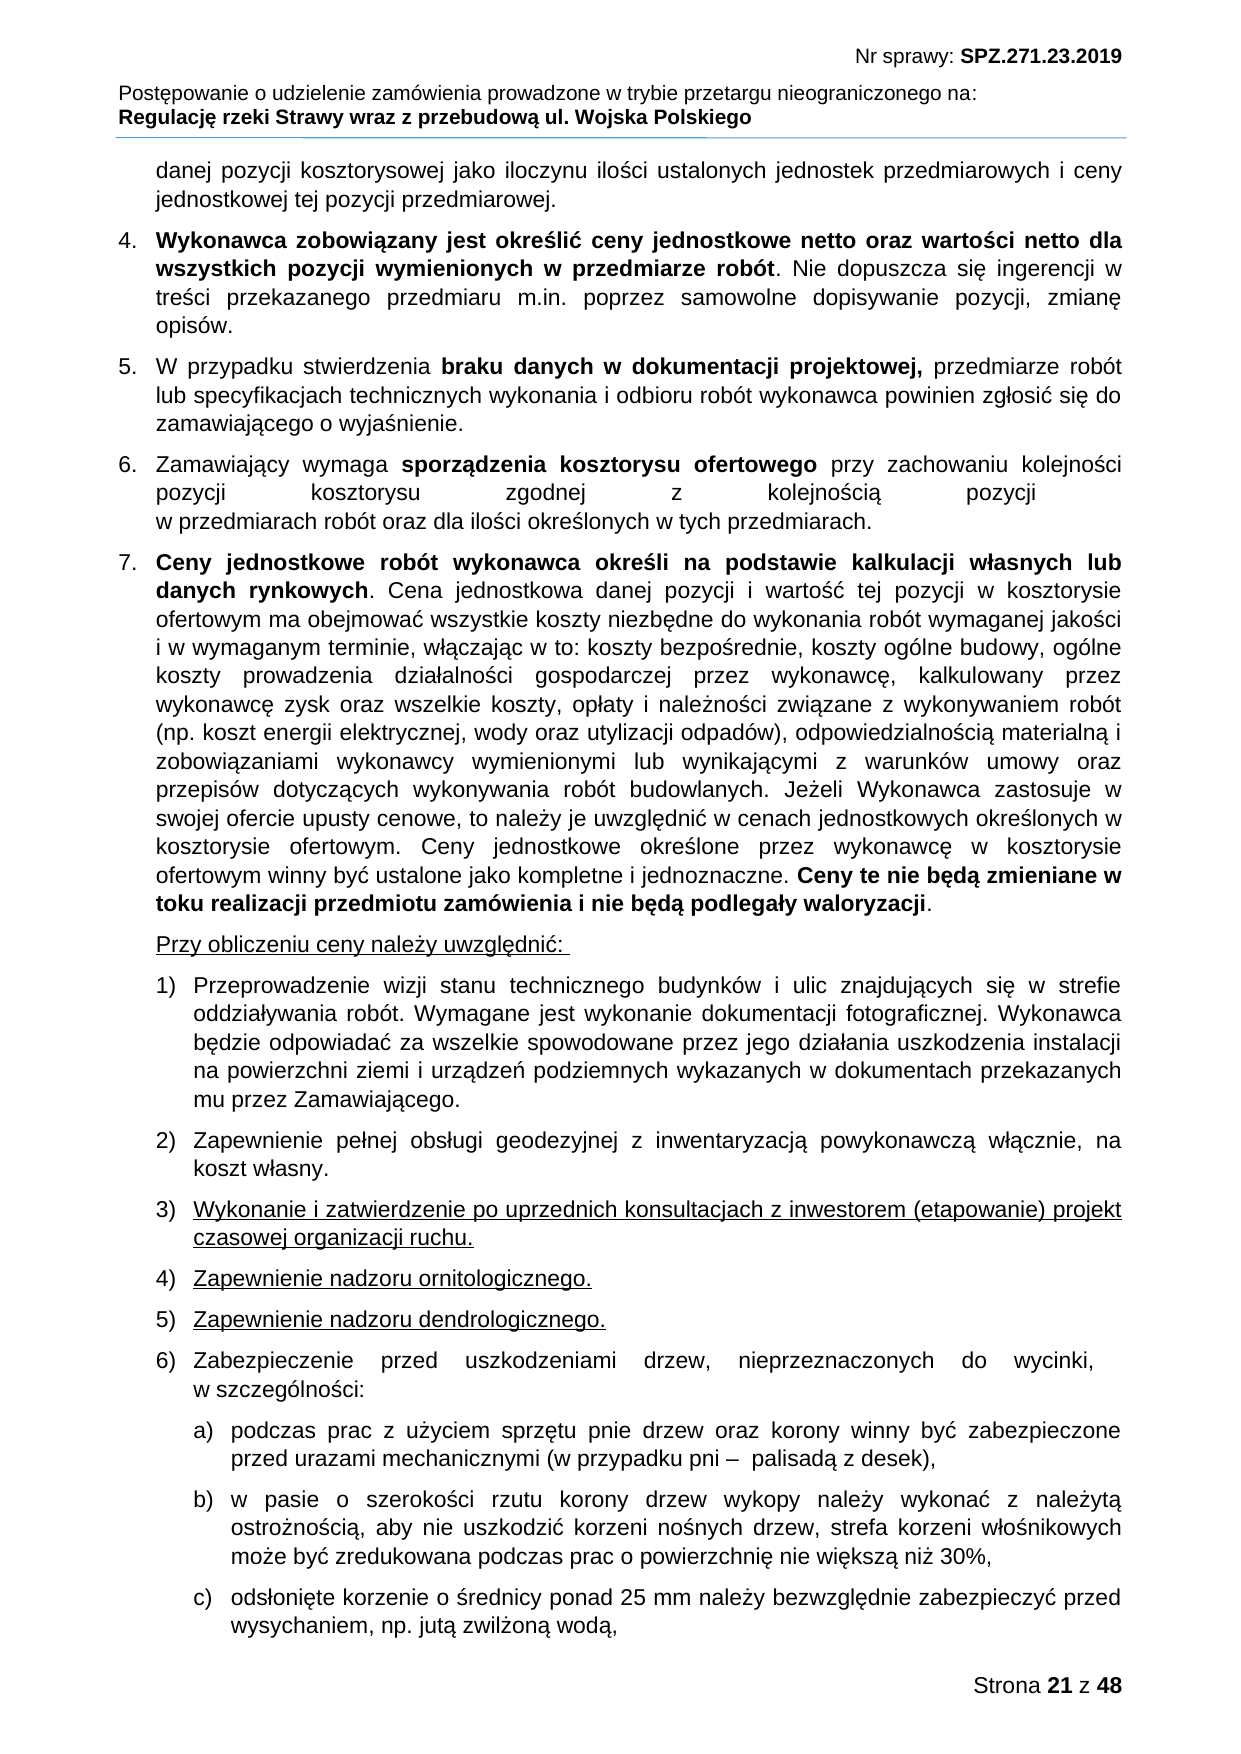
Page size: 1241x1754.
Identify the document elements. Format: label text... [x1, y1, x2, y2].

list Ceny jednostkowe robót wykonawca określi na podstawie kalkulacji własnych lub danych rynkowych. Cena jednostkowa danej pozycji i wartość tej pozycji w kosztorysie ofertowym ma obejmować wszystkie koszty niezbędne do wykonania robót wymaganej jakości i w wymaganym terminie, włączając w to: koszty bezpośrednie, koszty ogólne budowy, ogólne koszty prowadzenia działalności gospodarczej przez wykonawcę, kalkulowany przez wykonawcę zysk oraz wszelkie koszty, opłaty i należności związane z wykonywaniem robót (np. koszt energii elektrycznej, wody oraz utylizacji odpadów), odpowiedzialnością materialną i zobowiązaniami wykonawcy wymienionymi lub wynikającymi z warunków umowy oraz przepisów dotyczących wykonywania robót budowlanych. Jeżeli Wykonawca zastosuje w swojej ofercie upusty cenowe, to należy je uwzględnić w cenach jednostkowych określonych w kosztorysie ofertowym. Ceny jednostkowe określone przez wykonawcę w kosztorysie ofertowym winny być ustalone jako kompletne i jednoznaczne. Ceny te nie będą zmieniane w toku realizacji przedmiotu zamówienia i nie będą podlegały waloryzacji. [118, 549, 1122, 916]
list podczas prac z użyciem sprzętu pnie drzew oraz korony winny być zabezpieczone przed urazami mechanicznymi (w przypadku pni – palisadą z desek), [193, 1417, 1122, 1471]
list Przy obliczeniu ceny należy uwzględnić: [156, 931, 1122, 957]
list w pasie o szerokości rzutu korony drzew wykopy należy wykonać z należytą ostrożnością, aby nie uszkodzić korzeni nośnych drzew, strefa korzeni włośnikowych może być zredukowana podczas prac o powierzchnię nie większą niż 30%, [193, 1486, 1122, 1569]
list odsłonięte korzenie o średnicy ponad 25 mm należy bezwzględnie zabezpieczyć przed wysychaniem, np. jutą zwilżoną wodą, [193, 1584, 1122, 1638]
list Zapewnienie nadzoru ornitologicznego. [156, 1265, 1122, 1292]
list Zabezpieczenie przed uszkodzeniami drzew, nieprzeznaczonych do wycinki, w szczególności: [156, 1347, 1122, 1402]
list W przypadku stwierdzenia braku danych w dokumentacji projektowej, przedmiarze robót lub specyfikacjach technicznych wykonania i odbioru robót wykonawca powinien zgłosić się do zamawiającego o wyjaśnienie. [118, 353, 1122, 436]
list Przeprowadzenie wizji stanu technicznego budynków i ulic znajdujących się w strefie oddziaływania robót. Wymagane jest wykonanie dokumentacji fotograficznej. Wykonawca będzie odpowiadać za wszelkie spowodowane przez jego działania uszkodzenia instalacji na powierzchni ziemi i urządzeń podziemnych wykazanych w dokumentach przekazanych mu przez Zamawiającego. [156, 972, 1122, 1112]
list Zamawiający wymaga sporządzenia kosztorysu ofertowego przy zachowaniu kolejności pozycji kosztorysu zgodnej z kolejnością pozycji w przedmiarach robót oraz dla ilości określonych w tych przedmiarach. [118, 451, 1122, 534]
list Wykonawca zobowiązany jest określić ceny jednostkowe netto oraz wartości netto dla wszystkich pozycji wymienionych w przedmiarze robót. Nie dopuszcza się ingerencji w treści przekazanego przedmiaru m.in. poprzez samowolne dopisywanie pozycji, zmianę opisów. [118, 227, 1122, 338]
list Wykonanie i zatwierdzenie po uprzednich konsultacjach z inwestorem (etapowanie) projekt czasowej organizacji ruchu. [156, 1196, 1122, 1251]
list Zapewnienie nadzoru dendrologicznego. [156, 1306, 1122, 1333]
list Zapewnienie pełnej obsługi geodezyjnej z inwentaryzacją powykonawczą włącznie, na koszt własny. [156, 1127, 1122, 1181]
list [118, 157, 1122, 212]
